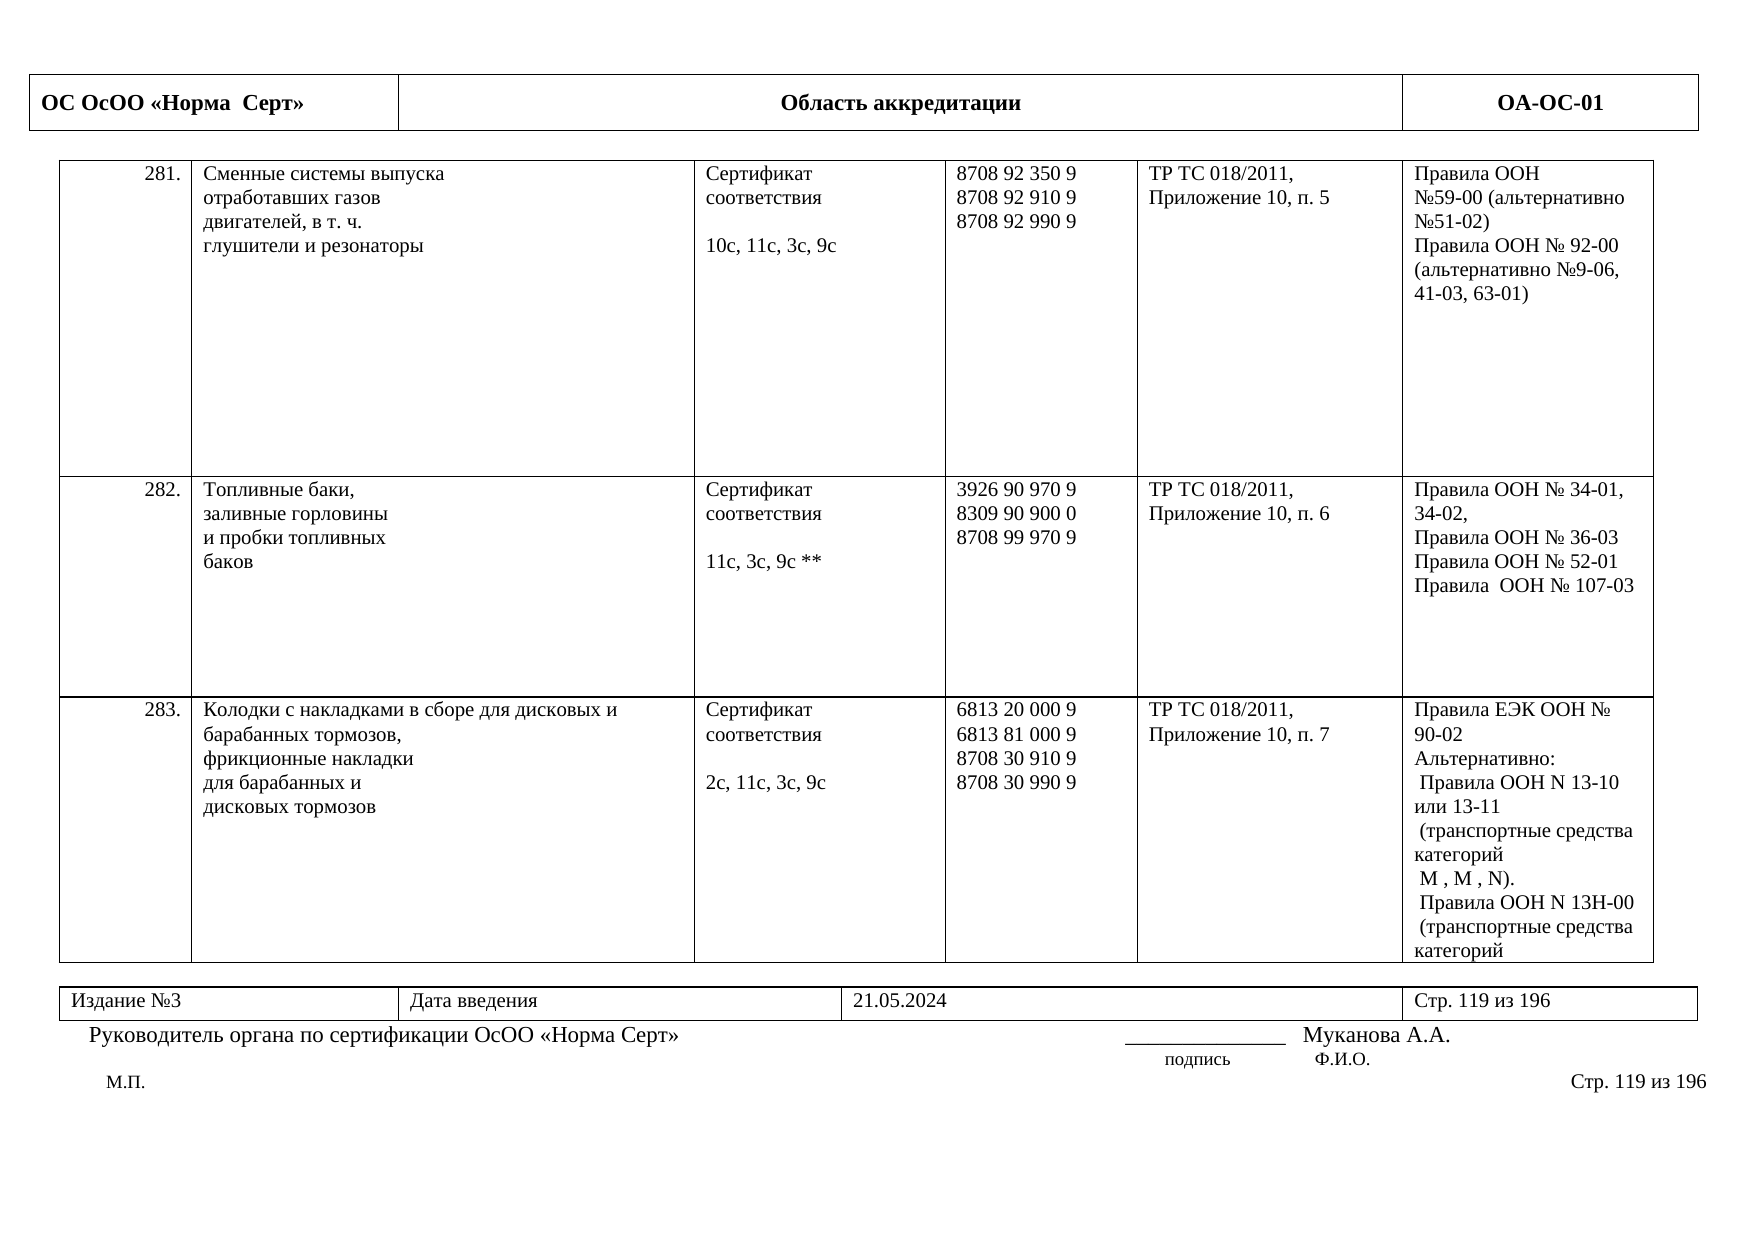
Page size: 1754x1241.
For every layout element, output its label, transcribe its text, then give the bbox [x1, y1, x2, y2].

table_cell ТР ТС 018/2011, Приложение 10, п. 6 [1138, 477, 1402, 696]
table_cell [695, 698, 945, 962]
table_cell Топливные баки, заливные горловины и пробки топливных баков [192, 477, 694, 696]
table_cell Сменные системы выпуска отработавших газов двигателей, в т. ч. глушители и резонаторы [192, 161, 694, 476]
table_cell 8708 92 350 9 8708 92 910 9 8708 92 990 9 [946, 161, 1137, 476]
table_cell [192, 698, 694, 962]
table_cell Правила ООН № 34-01, 34-02, Правила ООН № 36-03 Правила ООН № 52-01 Правила ООН № 107-03 [1403, 477, 1653, 696]
table_cell ТР ТС 018/2011, Приложение 10, п. 5 [1138, 161, 1402, 476]
table_cell [60, 477, 191, 696]
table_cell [1403, 698, 1653, 962]
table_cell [1138, 698, 1402, 962]
table_cell Сертификат соответствия 11с, 3с, 9с ** [695, 477, 945, 696]
table_cell Сертификат соответствия 10с, 11с, 3с, 9с [695, 161, 945, 476]
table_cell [946, 698, 1137, 962]
table_cell [60, 161, 191, 476]
table_cell 3926 90 970 9 8309 90 900 0 8708 99 970 9 [946, 477, 1137, 696]
table_cell Правила ООН №59-00 (альтернативно №51-02) Правила ООН № 92-00 (альтернативно №9-06, 41-03, 63-01) [1403, 161, 1653, 476]
table_cell [60, 698, 191, 962]
